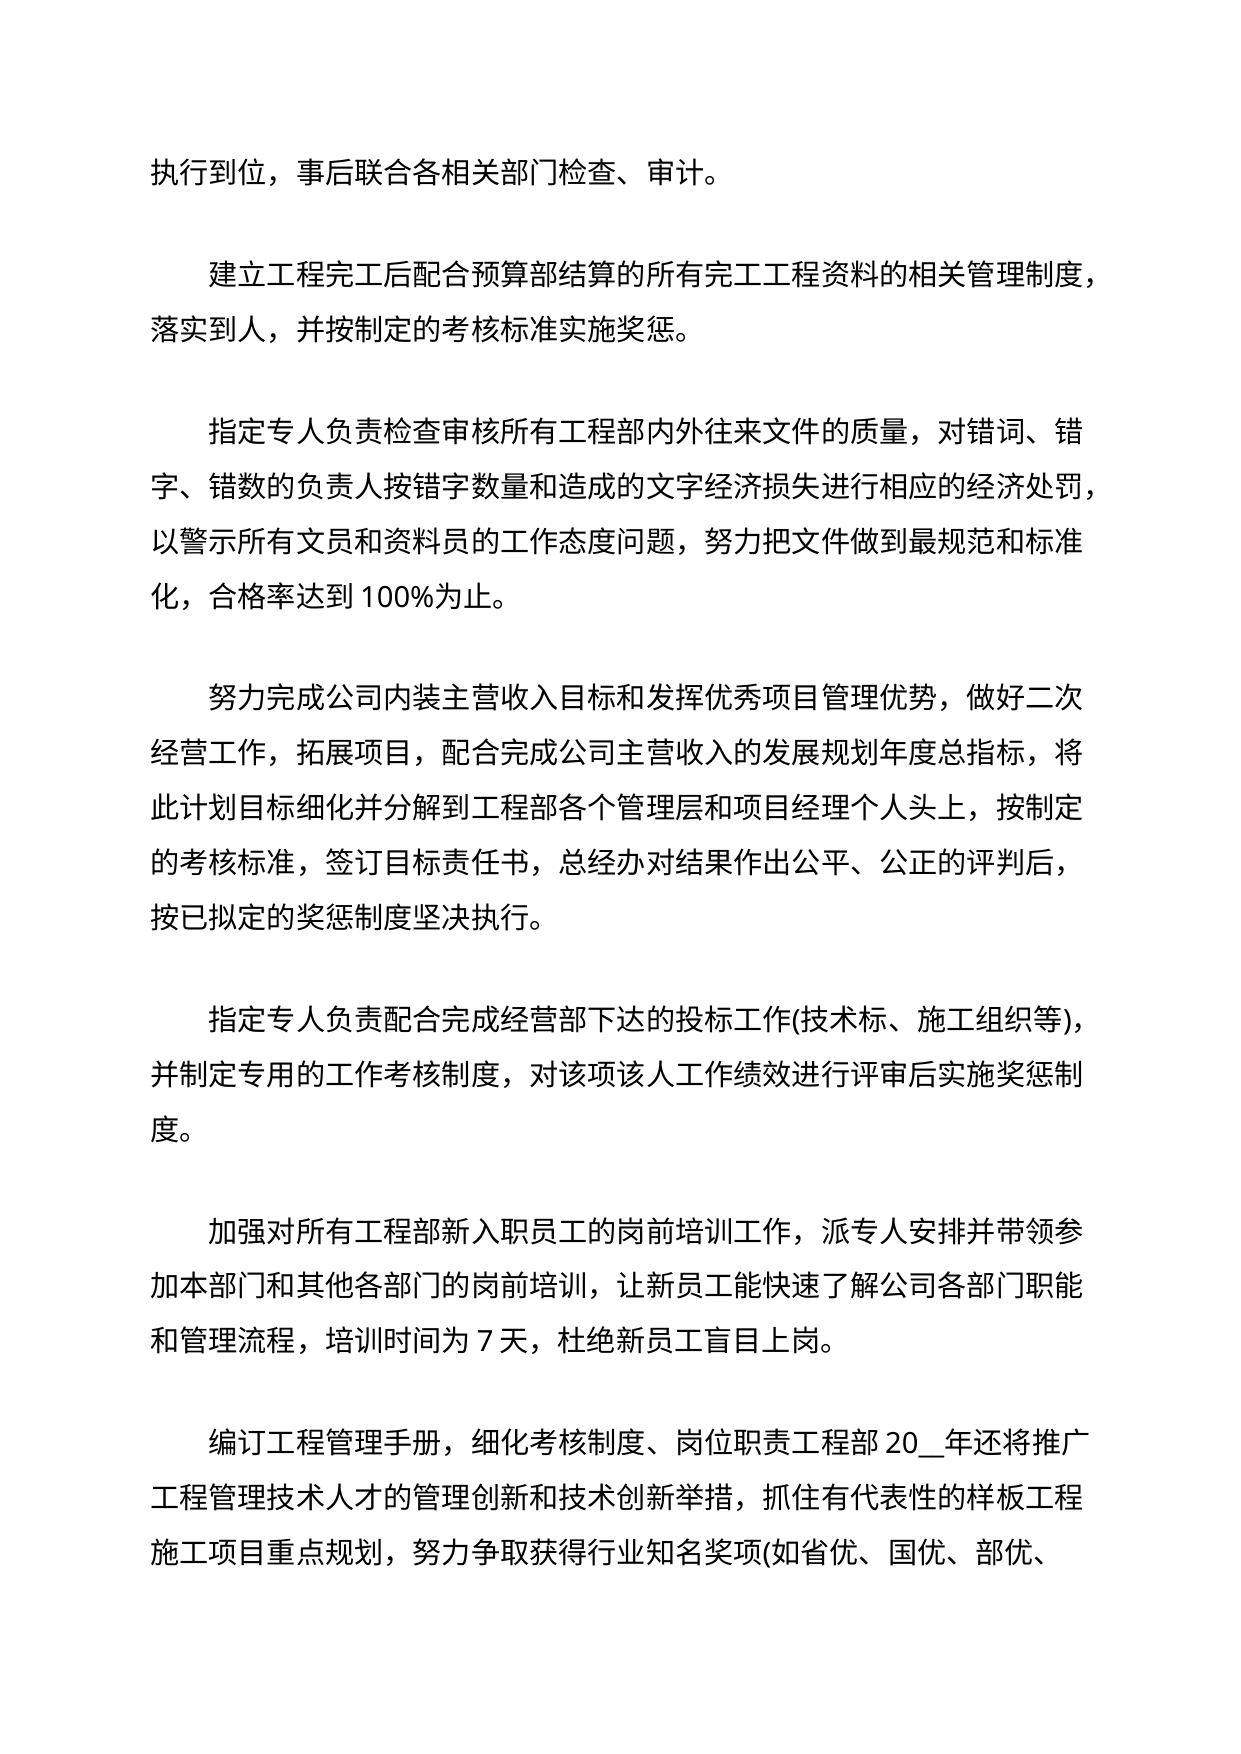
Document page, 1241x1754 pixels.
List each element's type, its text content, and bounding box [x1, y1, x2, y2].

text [150, 1420, 1090, 1572]
text 指定专人负责配合完成经营部下达的投标工作(技术标、施工组织等)，并制定专用的工作考核制度，对该项该人工作绩效进行评审后实施奖惩制度。 [150, 996, 1090, 1149]
text 努力完成公司内装主营收入目标和发挥优秀项目管理优势，做好二次经营工作，拓展项目，配合完成公司主营收入的发展规划年度总指标，将此计划目标细化并分解到工程部各个管理层和项目经理个人头上，按制定的考核标准，签订目标责任书，总经办对结果作出公平、公正的评判后，按已拟定的奖惩制度坚决执行。 [150, 675, 1090, 937]
text 建立工程完工后配合预算部结算的所有完工工程资料的相关管理制度，落实到人，并按制定的考核标准实施奖惩。 [150, 252, 1090, 349]
text 加强对所有工程部新入职员工的岗前培训工作，派专人安排并带领参加本部门和其他各部门的岗前培训，让新员工能快速了解公司各部门职能和管理流程，培训时间为7天，杜绝新员工盲目上岗。 [150, 1208, 1090, 1360]
text 指定专人负责检查审核所有工程部内外往来文件的质量，对错词、错字、错数的负责人按错字数量和造成的文字经济损失进行相应的经济处罚，以警示所有文员和资料员的工作态度问题，努力把文件做到最规范和标准化，合格率达到100%为止。 [150, 408, 1090, 616]
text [150, 150, 1090, 192]
